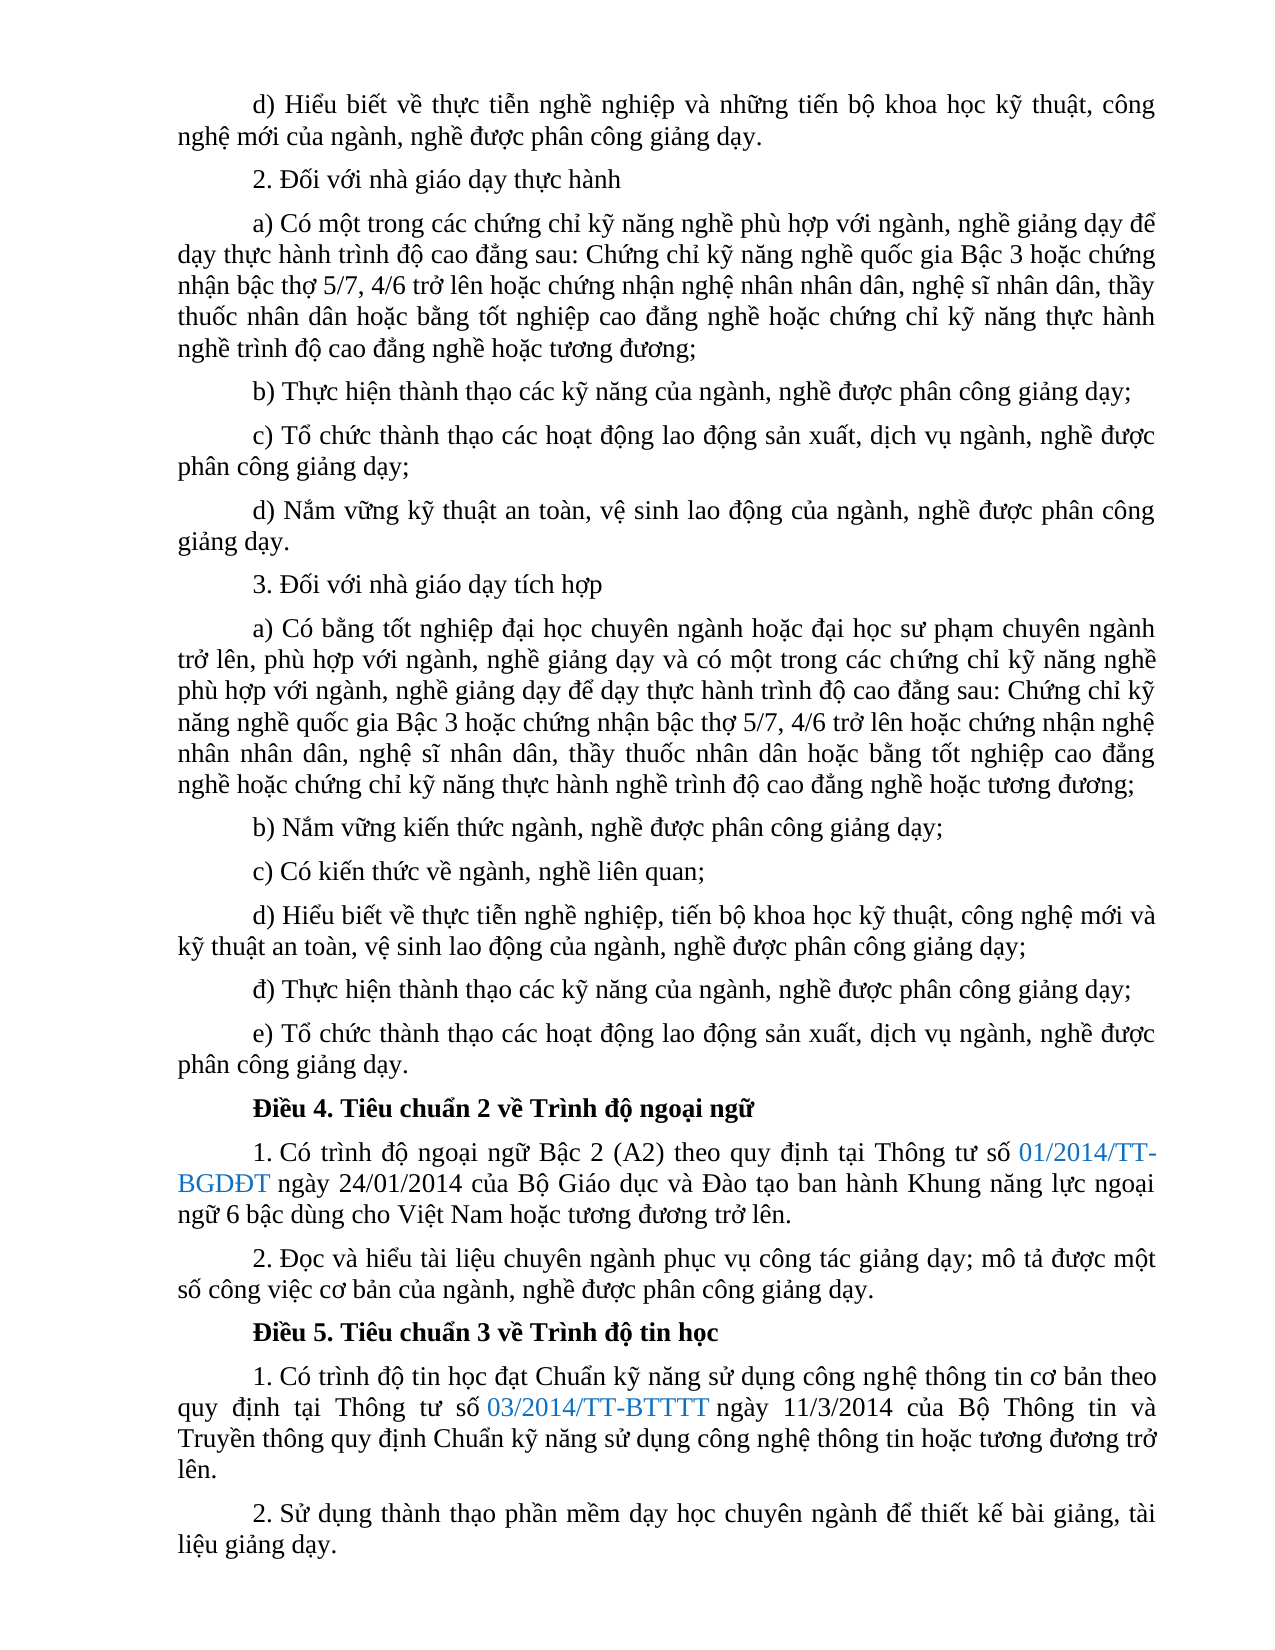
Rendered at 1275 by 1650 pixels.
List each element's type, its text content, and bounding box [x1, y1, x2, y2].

text b) Nắm vững kiến thức ngành, nghề được phân công giảng dạy; [177, 812, 1157, 843]
text d) Hiểu biết về thực tiễn nghề nghiệp, tiến bộ khoa học kỹ thuật, công nghệ mới và kỹ thuật an toàn, vệ sinh lao động của ngành, nghề được phân công giảng dạy; [177, 899, 1157, 961]
text d) Nắm vững kỹ thuật an toàn, vệ sinh lao động của ngành, nghề được phân công giảng dạy. [177, 494, 1157, 556]
text 2. Đọc và hiểu tài liệu chuyên ngành phục vụ công tác giảng dạy; mô tả được một số công việc cơ bản của ngành, nghề được phân công giảng dạy. [177, 1242, 1157, 1304]
text e) Tổ chức thành thạo các hoạt động lao động sản xuất, dịch vụ ngành, nghề được phân công giảng dạy. [177, 1017, 1157, 1079]
text 1. Có trình độ tin học đạt Chuẩn kỹ năng sử dụng công nghệ thông tin cơ bản theo quy định tại Thông tư số 03/2014/TT-BTTTT ngày 11/3/2014 của Bộ Thông tin và Truyền thông quy định Chuẩn kỹ năng sử dụng công nghệ thông tin hoặc tương đương trở lên. [177, 1360, 1157, 1485]
text Điều 4. Tiêu chuẩn 2 về Trình độ ngoại ngữ [177, 1092, 1157, 1123]
text c) Tổ chức thành thạo các hoạt động lao động sản xuất, dịch vụ ngành, nghề được phân công giảng dạy; [177, 419, 1157, 481]
text 2. Đối với nhà giáo dạy thực hành [177, 163, 1157, 194]
text c) Có kiến thức về ngành, nghề liên quan; [177, 855, 1157, 886]
text 1. Có trình độ ngoại ngữ Bậc 2 (A2) theo quy định tại Thông tư số 01/2014/TT-BGDĐT ngày 24/01/2014 của Bộ Giáo dục và Đào tạo ban hành Khung năng lực ngoại ngữ 6 bậc dùng cho Việt Nam hoặc tương đương trở lên. [177, 1136, 1157, 1229]
text b) Thực hiện thành thạo các kỹ năng của ngành, nghề được phân công giảng dạy; [177, 375, 1157, 406]
text a) Có bằng tốt nghiệp đại học chuyên ngành hoặc đại học sư phạm chuyên ngành trở lên, phù hợp với ngành, nghề giảng dạy và có một trong các chứng chỉ kỹ năng nghề phù hợp với ngành, nghề giảng dạy để dạy thực hành trình độ cao đẳng sau: Chứng chỉ kỹ năng nghề quốc gia Bậc 3 hoặc chứng nhận bậc thợ 5/7, 4/6 trở lên hoặc chứng nhận nghệ nhân nhân dân, nghệ sĩ nhân dân, thầy thuốc nhân dân hoặc bằng tốt nghiệp cao đẳng nghề hoặc chứng chỉ kỹ năng thực hành nghề trình độ cao đẳng nghề hoặc tương đương; [177, 612, 1157, 799]
text 3. Đối với nhà giáo dạy tích hợp [177, 568, 1157, 600]
text Điều 5. Tiêu chuẩn 3 về Trình độ tin học [177, 1316, 1157, 1348]
text a) Có một trong các chứng chỉ kỹ năng nghề phù hợp với ngành, nghề giảng dạy để dạy thực hành trình độ cao đẳng sau: Chứng chỉ kỹ năng nghề quốc gia Bậc 3 hoặc chứng nhận bậc thợ 5/7, 4/6 trở lên hoặc chứng nhận nghệ nhân nhân dân, nghệ sĩ nhân dân, thầy thuốc nhân dân hoặc bằng tốt nghiệp cao đẳng nghề hoặc chứng chỉ kỹ năng thực hành nghề trình độ cao đẳng nghề hoặc tương đương; [177, 207, 1157, 363]
text 2. Sử dụng thành thạo phần mềm dạy học chuyên ngành để thiết kế bài giảng, tài liệu giảng dạy. [177, 1497, 1157, 1559]
text d) Hiểu biết về thực tiễn nghề nghiệp và những tiến bộ khoa học kỹ thuật, công nghệ mới của ngành, nghề được phân công giảng dạy. [177, 89, 1157, 151]
text đ) Thực hiện thành thạo các kỹ năng của ngành, nghề được phân công giảng dạy; [177, 974, 1157, 1005]
